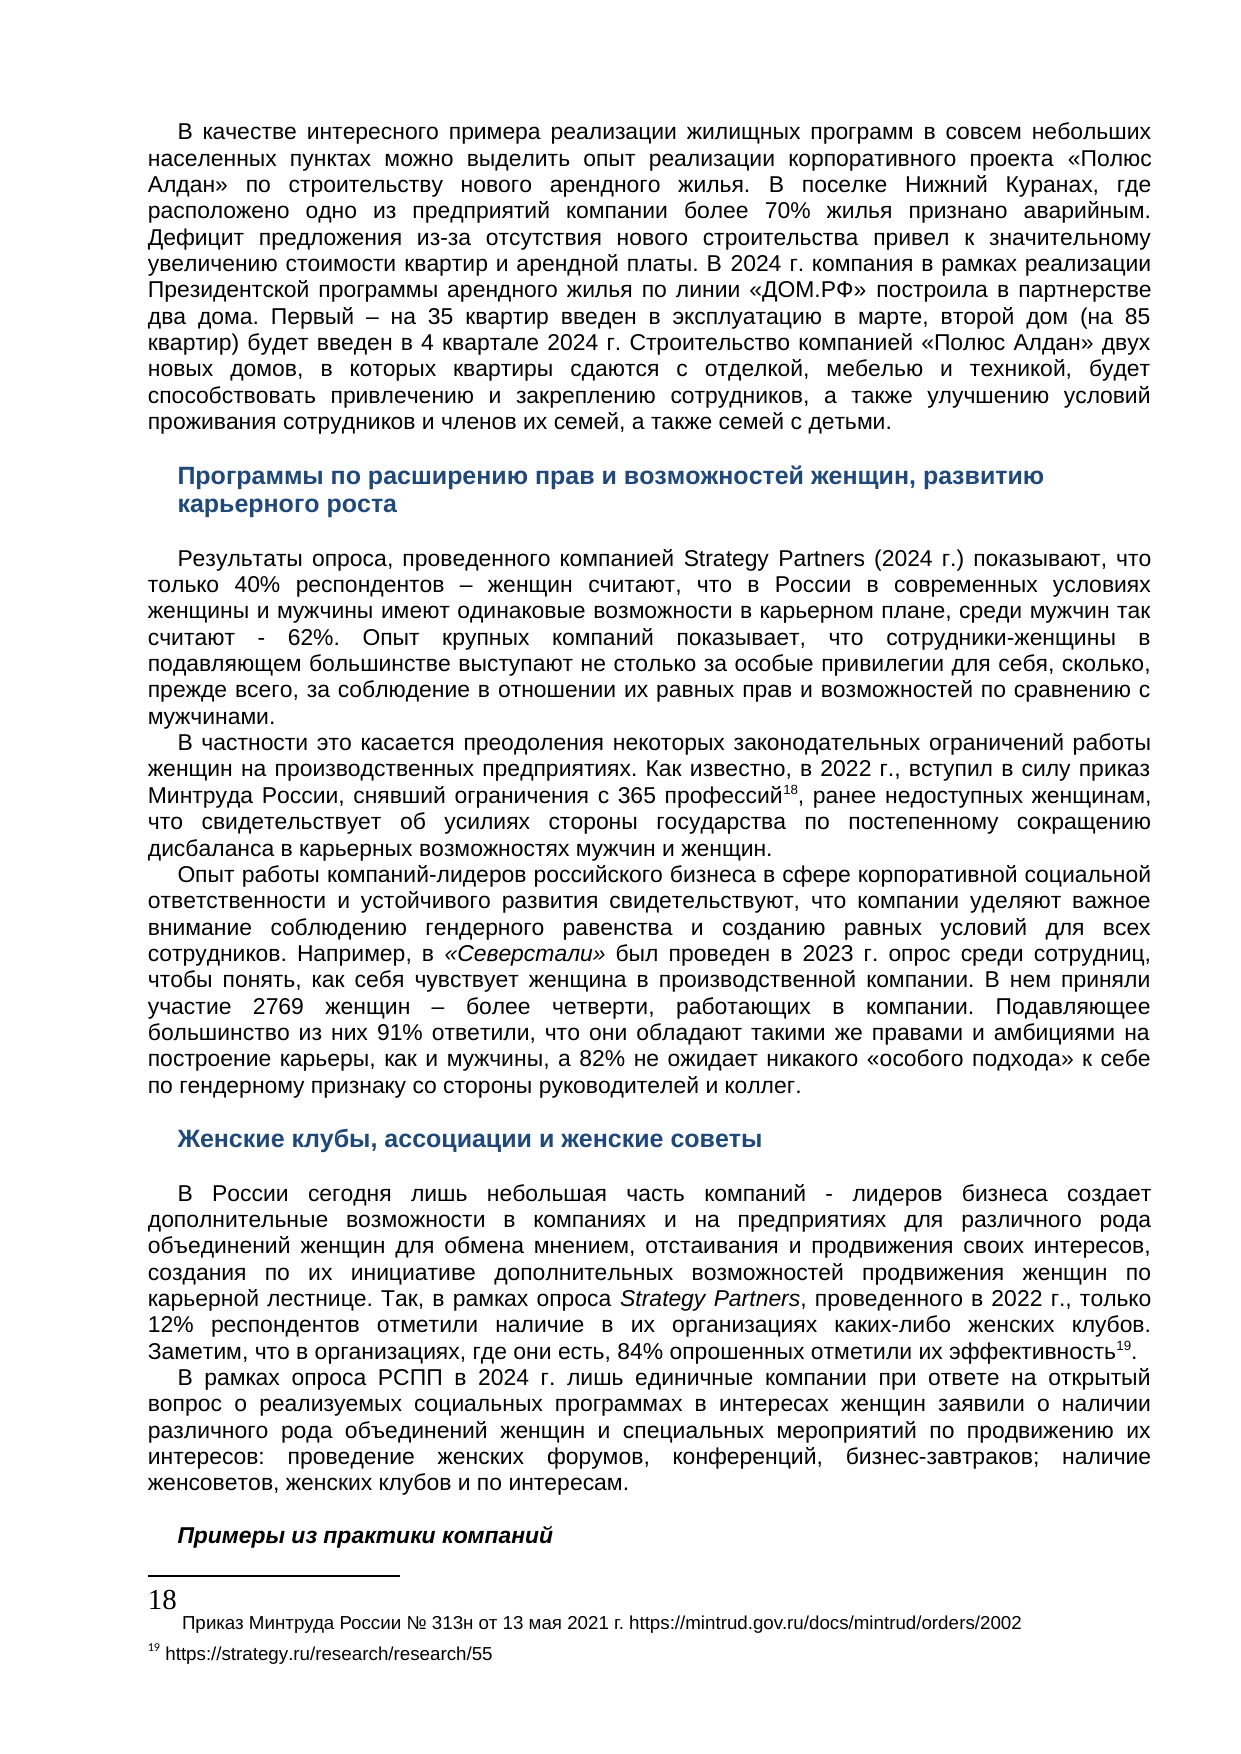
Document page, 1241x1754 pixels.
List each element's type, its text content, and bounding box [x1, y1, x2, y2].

text Программы по расширению прав и возможностей женщин, развитию [148, 461, 1152, 489]
text Примеры из практики компаний [148, 1522, 1152, 1548]
text В качестве интересного примера реализации жилищных программ в совсем небольших населенных пунктах можно выделить опыт реализации корпоративного проекта «Полюс Алдан» по строительству нового арендного жилья. В поселке Нижний Куранах, где расположено одно из предприятий компании более 70% жилья признано аварийным. Дефицит предложения из-за отсутствия нового строительства привел к значительному увеличению стоимости квартир и арендной платы. В 2024 г. компания в рамках реализации Президентской программы арендного жилья по линии «ДОМ.РФ» построила в партнерстве два дома. Первый – на 35 квартир введен в эксплуатацию в марте, второй дом (на 85 квартир) будет введен в 4 квартале 2024 г. Строительство компанией «Полюс Алдан» двух новых домов, в которых квартиры сдаются с отделкой, мебелью и техникой, будет способствовать привлечению и закреплению сотрудников, а также улучшению условий проживания сотрудников и членов их семей, а также семей с детьми. [148, 118, 1152, 434]
text В России сегодня лишь небольшая часть компаний - лидеров бизнеса создает дополнительные возможности в компаниях и на предприятиях для различного рода объединений женщин для обмена мнением, отстаивания и продвижения своих интересов, создания по их инициативе дополнительных возможностей продвижения женщин по карьерной лестнице. Так, в рамках опроса Strategy Partners, проведенного в 2022 г., только 12% респондентов отметили наличие в их организациях каких-либо женских клубов. Заметим, что в организациях, где они есть, 84% опрошенных отметили их эффективность. [148, 1179, 1152, 1364]
text Результаты опроса, проведенного компанией Strategy Partners (2024 г.) показывают, что только 40% респондентов – женщин считают, что в России в современных условиях женщины и мужчины имеют одинаковые возможности в карьерном плане, среди мужчин так считают - 62%. Опыт крупных компаний показывает, что сотрудники-женщины в подавляющем большинстве выступают не столько за особые привилегии для себя, сколько, прежде всего, за соблюдение в отношении их равных прав и возможностей по сравнению с мужчинами. [148, 544, 1152, 729]
text Женские клубы, ассоциации и женские советы [148, 1124, 1152, 1153]
text В частности это касается преодоления некоторых законодательных ограничений работы женщин на производственных предприятиях. Как известно, в 2022 г., вступил в силу приказ Минтруда России, снявший ограничения с 365 профессий, ранее недоступных женщинам, что свидетельствует об усилиях стороны государства по постепенному сокращению дисбаланса в карьерных возможностях мужчин и женщин. [148, 729, 1152, 861]
text В рамках опроса РСПП в 2024 г. лишь единичные компании при ответе на открытый вопрос о реализуемых социальных программах в интересах женщин заявили о наличии различного рода объединений женщин и специальных мероприятий по продвижению их интересов: проведение женских форумов, конференций, бизнес-завтраков; наличие женсоветов, женских клубов и по интересам. [148, 1364, 1152, 1496]
text Опыт работы компаний-лидеров российского бизнеса в сфере корпоративной социальной ответственности и устойчивого развития свидетельствуют, что компании уделяют важное внимание соблюдению гендерного равенства и созданию равных условий для всех сотрудников. Например, в «Северстали» был проведен в 2023 г. опрос среди сотрудниц, чтобы понять, как себя чувствует женщина в производственной компании. В нем приняли участие 2769 женщин – более четверти, работающих в компании. Подавляющее большинство из них 91% ответили, что они обладают такими же правами и амбициями на построение карьеры, как и мужчины, а 82% не ожидает никакого «особого подхода» к себе по гендерному признаку со стороны руководителей и коллег. [148, 861, 1152, 1098]
text карьерного роста [148, 489, 1152, 518]
